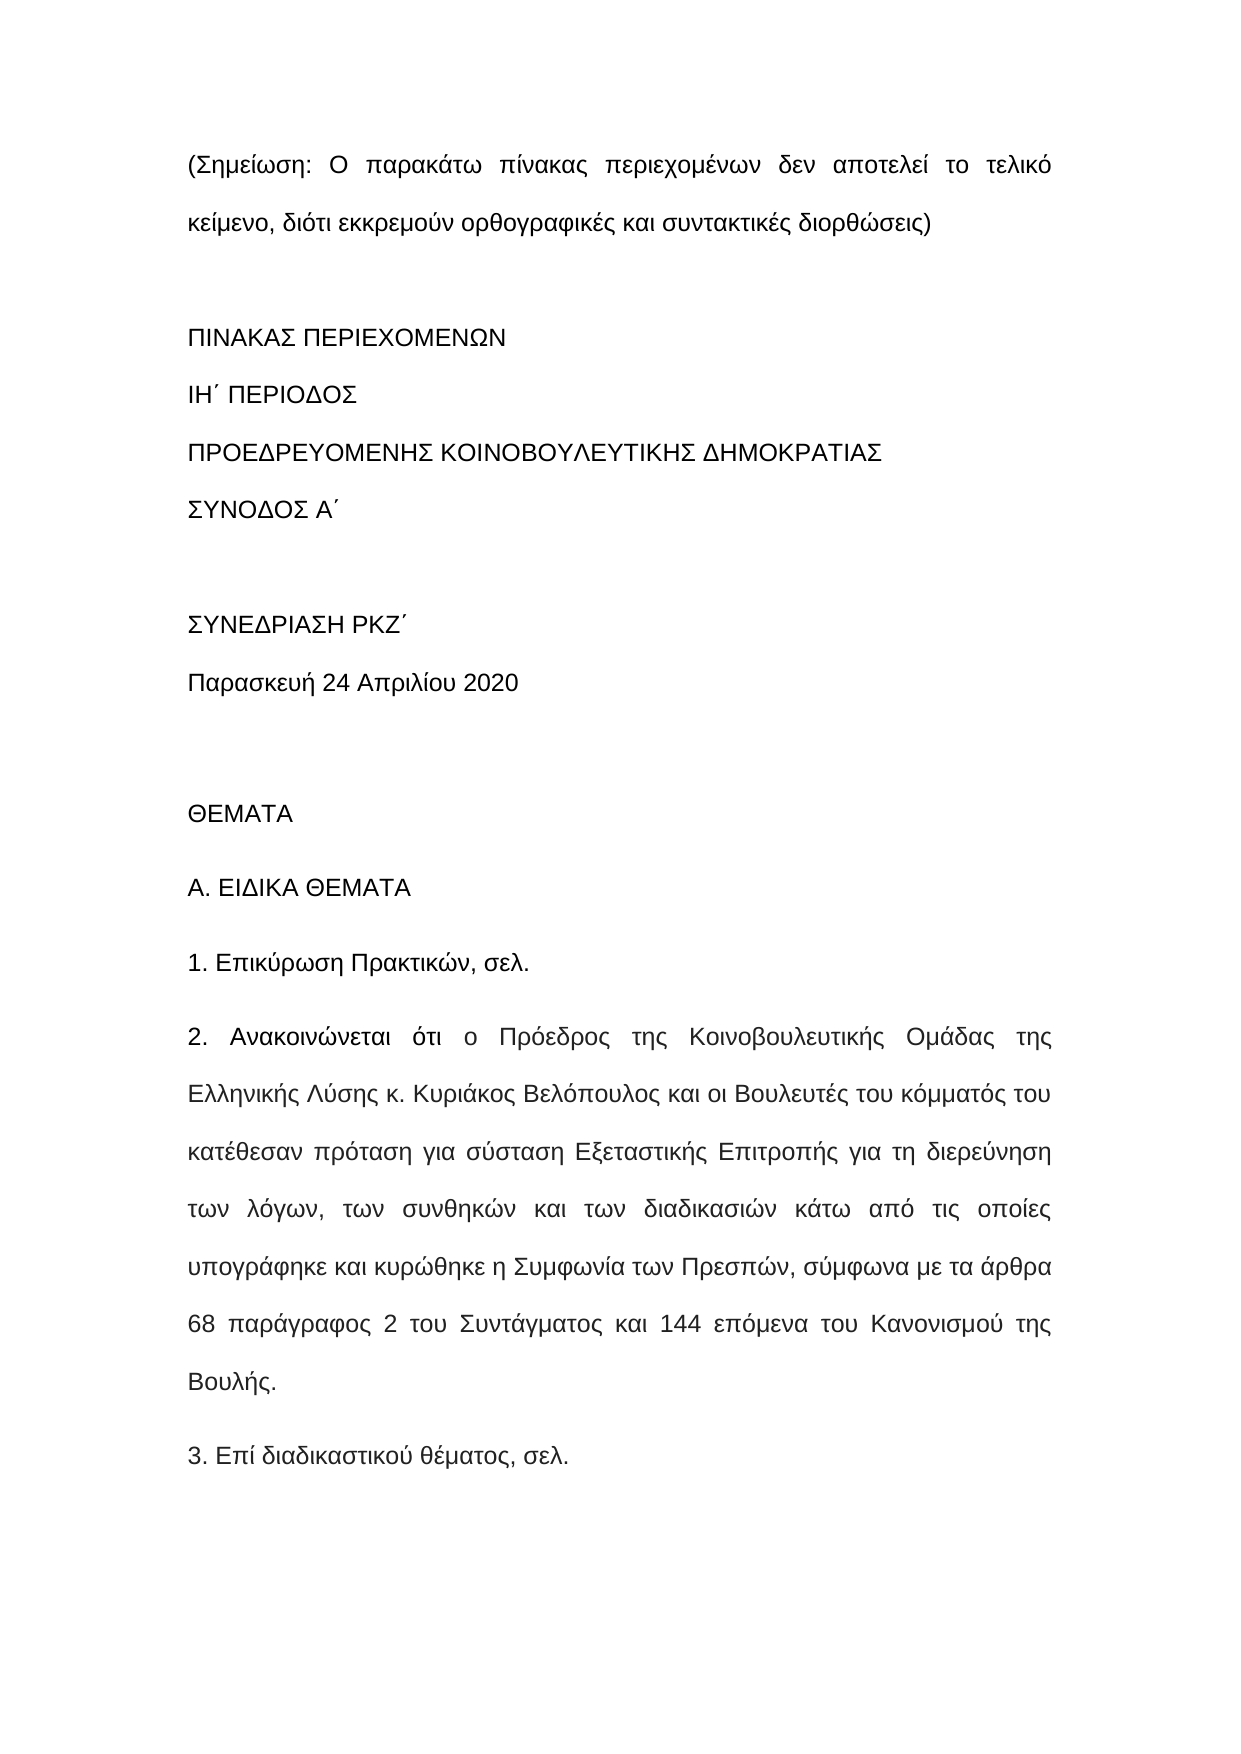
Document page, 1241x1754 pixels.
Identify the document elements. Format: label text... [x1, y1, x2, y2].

text ΣΥΝΟΔΟΣ Α΄ [187, 495, 1053, 524]
text ΠΙΝΑΚΑΣ ΠΕΡΙΕΧΟΜΕΝΩΝ [187, 322, 1053, 351]
text ΣΥΝΕΔΡΙΑΣΗ ΡΚΖ΄ [187, 610, 1053, 639]
text ΙΗ΄ ΠΕΡΙΟΔΟΣ [187, 380, 1053, 409]
text ΘΕΜΑΤΑ [187, 799, 1053, 828]
text Α. ΕΙΔΙΚΑ ΘΕΜΑΤΑ [187, 873, 1053, 902]
text (Σημείωση: Ο παρακάτω πίνακας περιεχομένων δεν αποτελεί το τελικό κείμενο, διότι εκκρεμούν ορθογραφικές και συντακτικές διορθώσεις) [187, 150, 1053, 236]
text 3. Επί διαδικαστικού θέματος, σελ. [187, 1441, 1053, 1469]
text Παρασκευή 24 Απριλίου 2020 [187, 667, 1053, 696]
text ΠΡΟΕΔΡΕΥΟΜΕΝΗΣ ΚΟΙΝΟΒΟΥΛΕΥΤΙΚΗΣ ΔΗΜΟΚΡΑΤΙΑΣ [187, 437, 1053, 466]
text 1. Επικύρωση Πρακτικών, σελ. [187, 947, 1053, 976]
text 2. Ανακοινώνεται ότι ο Πρόεδρος της Κοινοβουλευτικής Ομάδας της Ελληνικής Λύσης κ. Κυριάκος Βελόπουλος και οι Βουλευτές του κόμματός του κατέθεσαν πρόταση για σύσταση Εξεταστικής Επιτροπής για τη διερεύνηση των λόγων, των συνθηκών και των διαδικασιών κάτω από τις οποίες υπογράφηκε και κυρώθηκε η Συμφωνία των Πρεσπών, σύμφωνα με τα άρθρα 68 παράγραφος 2 του Συντάγματος και 144 επόμενα του Κανονισμού της Βουλής. [187, 1022, 1053, 1395]
